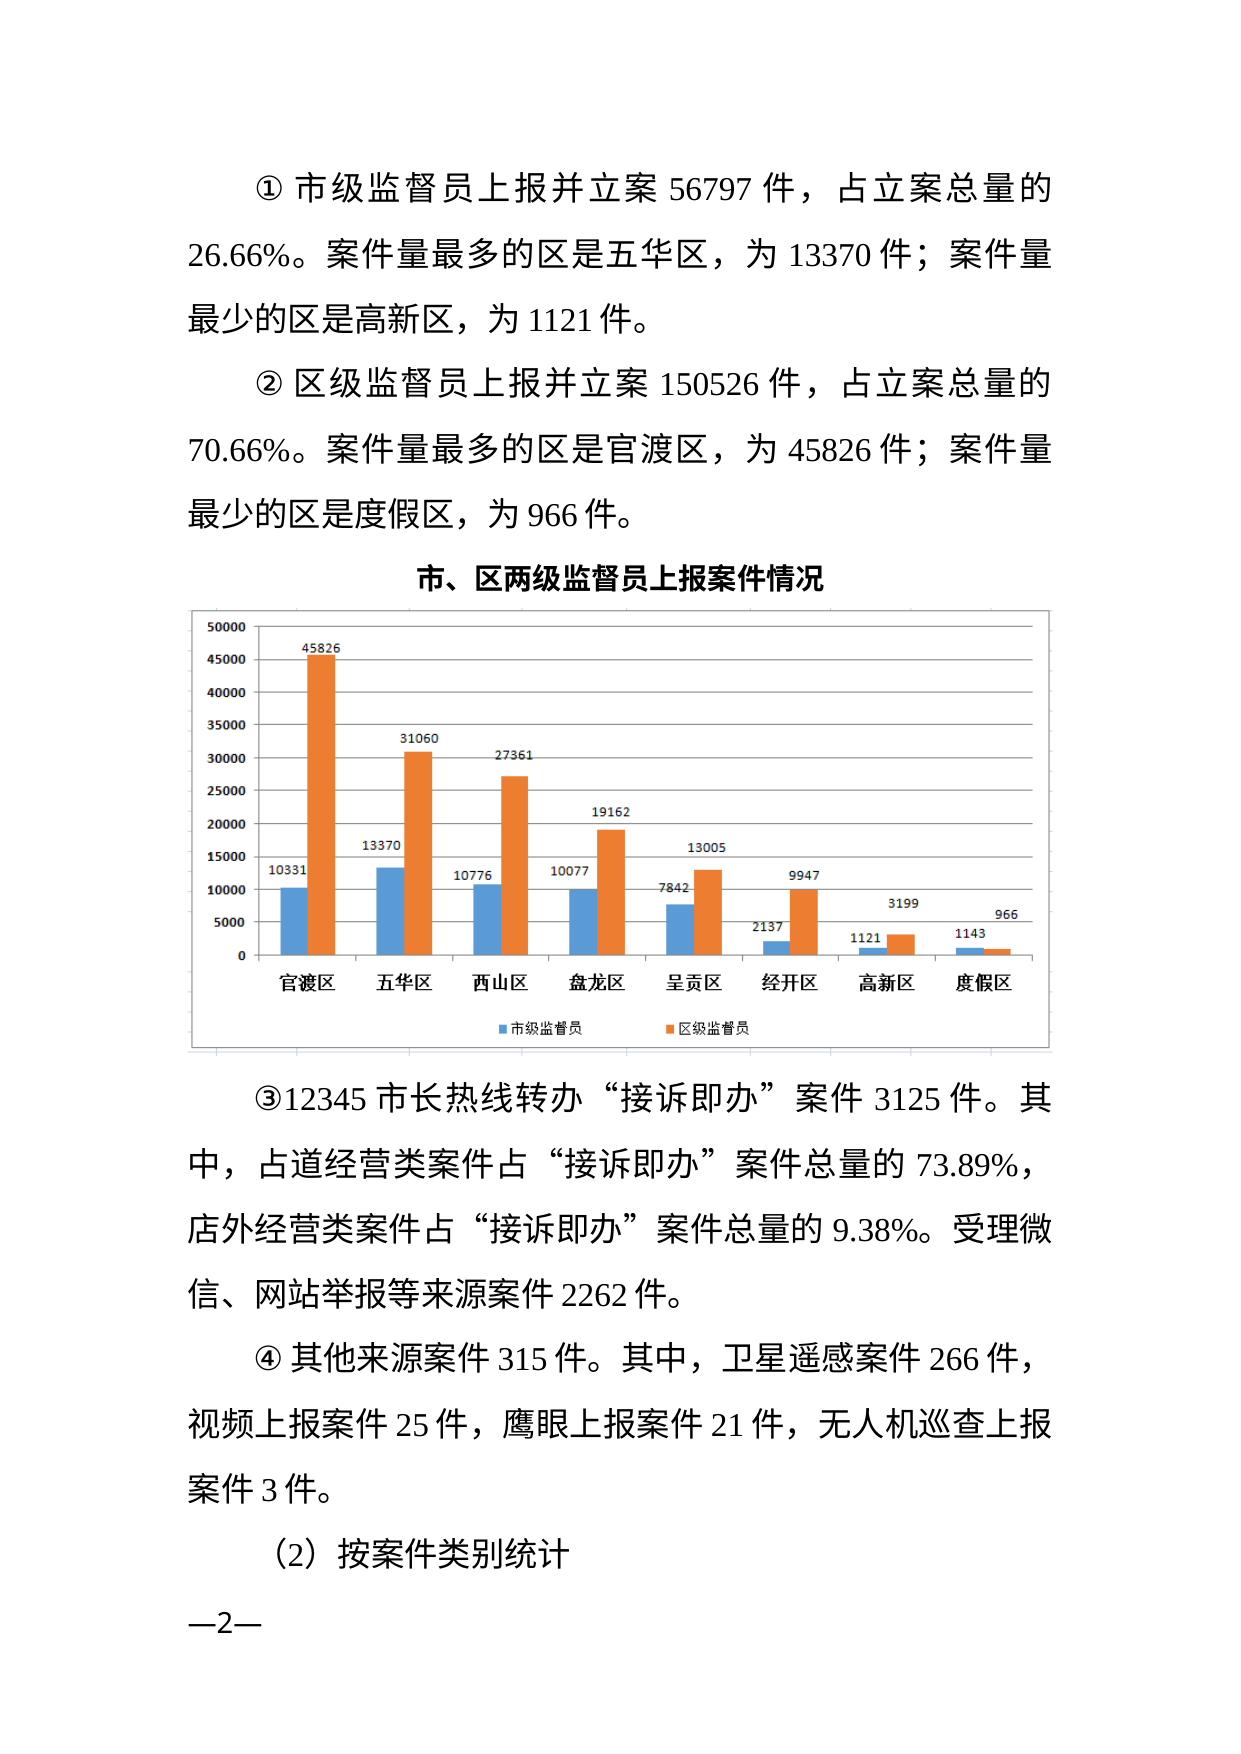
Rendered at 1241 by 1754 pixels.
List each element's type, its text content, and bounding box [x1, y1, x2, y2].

text ①市级监督员上报并立案56797件，占立案总量的26.66%。案件量最多的区是五华区，为13370件；案件量最少的区是高新区，为1121件。 [187, 154, 1053, 349]
text ②区级监督员上报并立案150526件，占立案总量的70.66%。案件量最多的区是官渡区，为45826件；案件量最少的区是度假区，为966件。 [187, 349, 1053, 544]
text ③12345市长热线转办“接诉即办”案件3125件。其中，占道经营类案件占“接诉即办”案件总量的73.89%，店外经营类案件占“接诉即办”案件总量的9.38%。受理微信、网站举报等来源案件2262件。 [187, 1064, 1053, 1324]
text （2）按案件类别统计 [187, 1519, 1053, 1584]
text ④其他来源案件315件。其中，卫星遥感案件266件，视频上报案件25件，鹰眼上报案件21件，无人机巡查上报案件3件。 [187, 1324, 1053, 1519]
text 市、区两级监督员上报案件情况 [187, 544, 1053, 608]
picture [187, 608, 1053, 1056]
